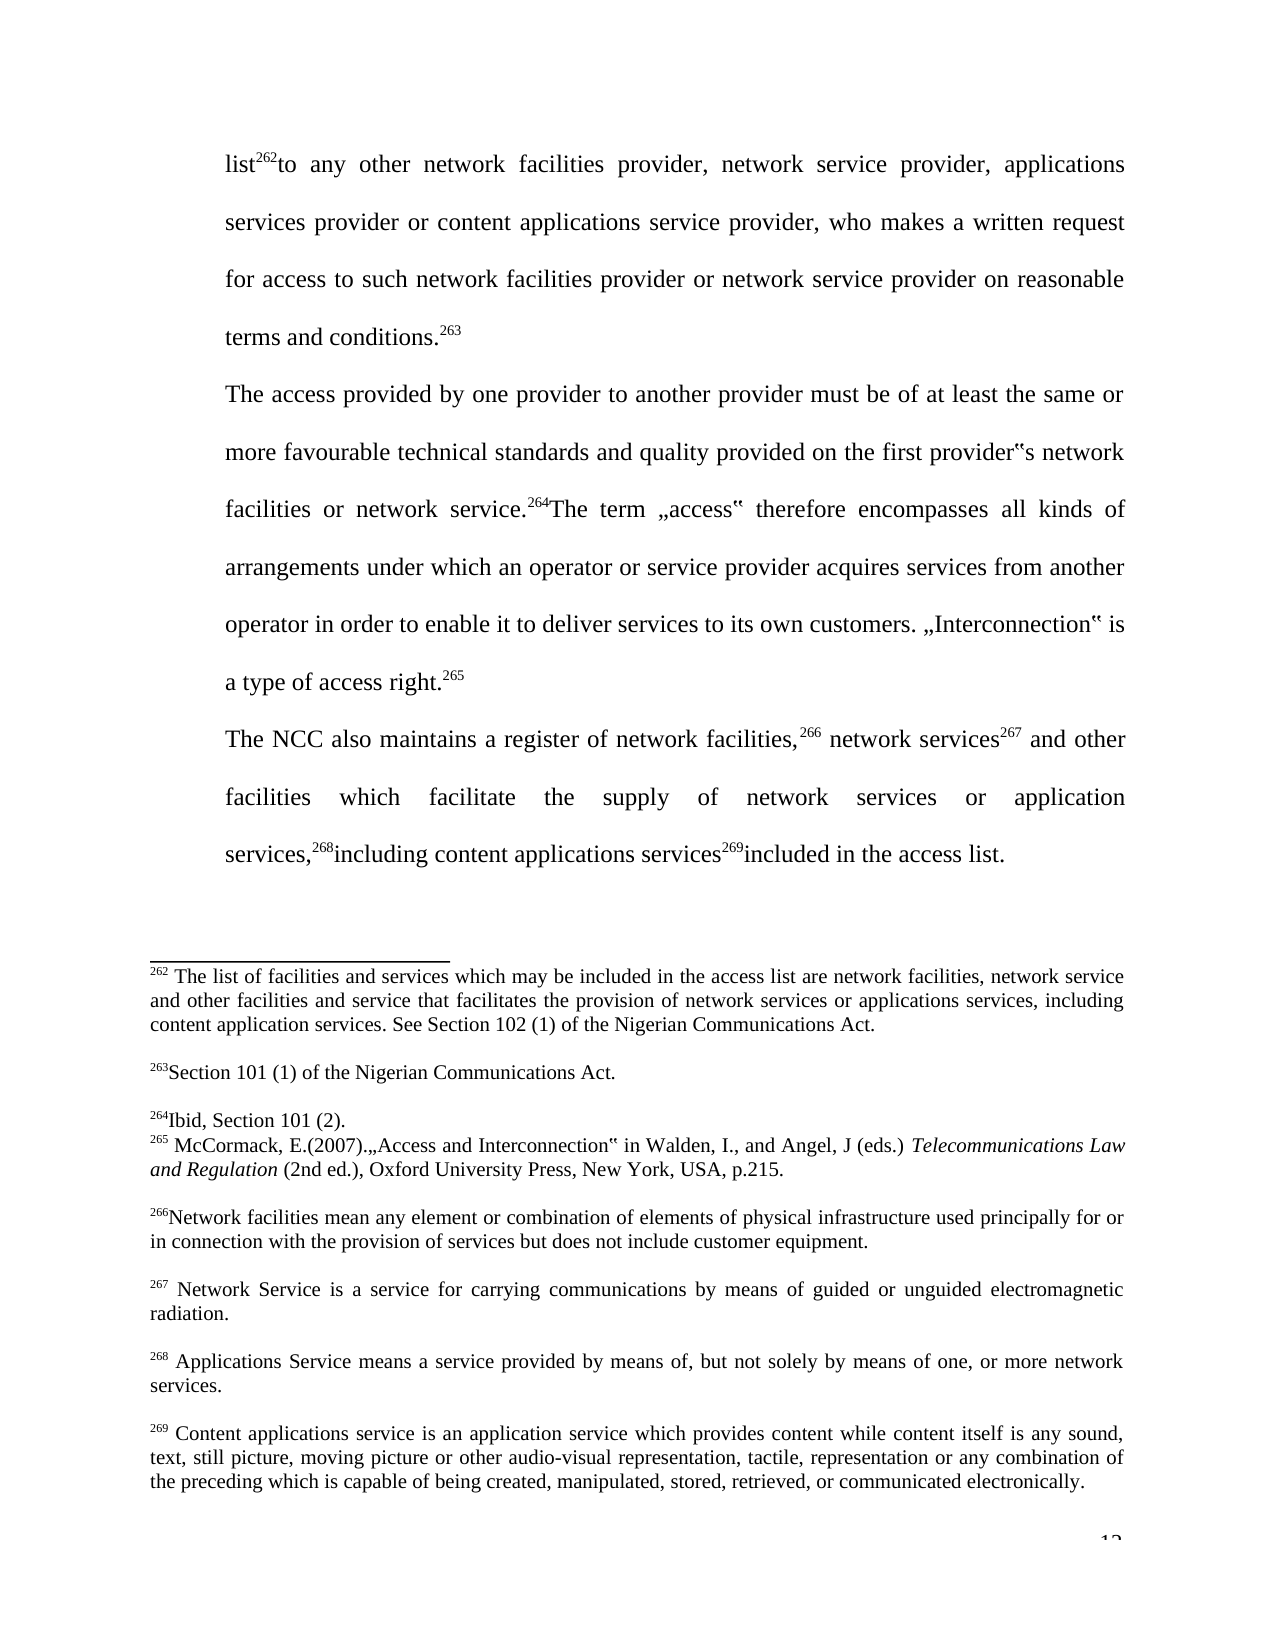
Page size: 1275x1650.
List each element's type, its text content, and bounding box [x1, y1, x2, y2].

text 266Network facilities mean any element or combination of elements of physical infrastructure used principally for or in connection with the provision of services but does not include customer equipment. [150, 1204, 1125, 1253]
text 264Ibid, Section 101 (2). [150, 1108, 1137, 1132]
text The NCC also maintains a register of network facilities,266 network services267 and other facilities which facilitate the supply of network services or application services,268including content applications services269included in the access list. [225, 724, 1126, 868]
text 265 McCormack, E.(2007).„Access and Interconnection‟ in Walden, I., and Angel, J (eds.) Telecommunications Law and Regulation (2nd ed.), Oxford University Press, New York, USA, p.215. [150, 1132, 1126, 1181]
text list262to any other network facilities provider, network service provider, applications services provider or content applications service provider, who makes a written request for access to such network facilities provider or network service provider on reasonable terms and conditions.263 [225, 149, 1126, 350]
text 262 The list of facilities and services which may be included in the access list are network facilities, network service and other facilities and service that facilitates the provision of network services or applications services, including content application services. See Section 102 (1) of the Nigerian Communications Act. [150, 964, 1126, 1036]
text 269 Content applications service is an application service which provides content while content itself is any sound, text, still picture, moving picture or other audio-visual representation, tactile, representation or any combination of the preceding which is capable of being created, manipulated, stored, retrieved, or communicated electronically. [150, 1421, 1125, 1493]
text 268 Applications Service means a service provided by means of, but not solely by means of one, or more network services. [150, 1349, 1125, 1397]
text The access provided by one provider to another provider must be of at least the same or more favourable technical standards and quality provided on the first provider‟s network facilities or network service.264The term „access‟ therefore encompasses all kinds of arrangements under which an operator or service provider acquires services from another operator in order to enable it to deliver services to its own customers. „Interconnection‟ is a type of access right.265 [225, 379, 1126, 695]
text 263Section 101 (1) of the Nigerian Communications Act. [150, 1060, 1137, 1084]
text 267 Network Service is a service for carrying communications by means of guided or unguided electromagnetic radiation. [150, 1277, 1125, 1325]
